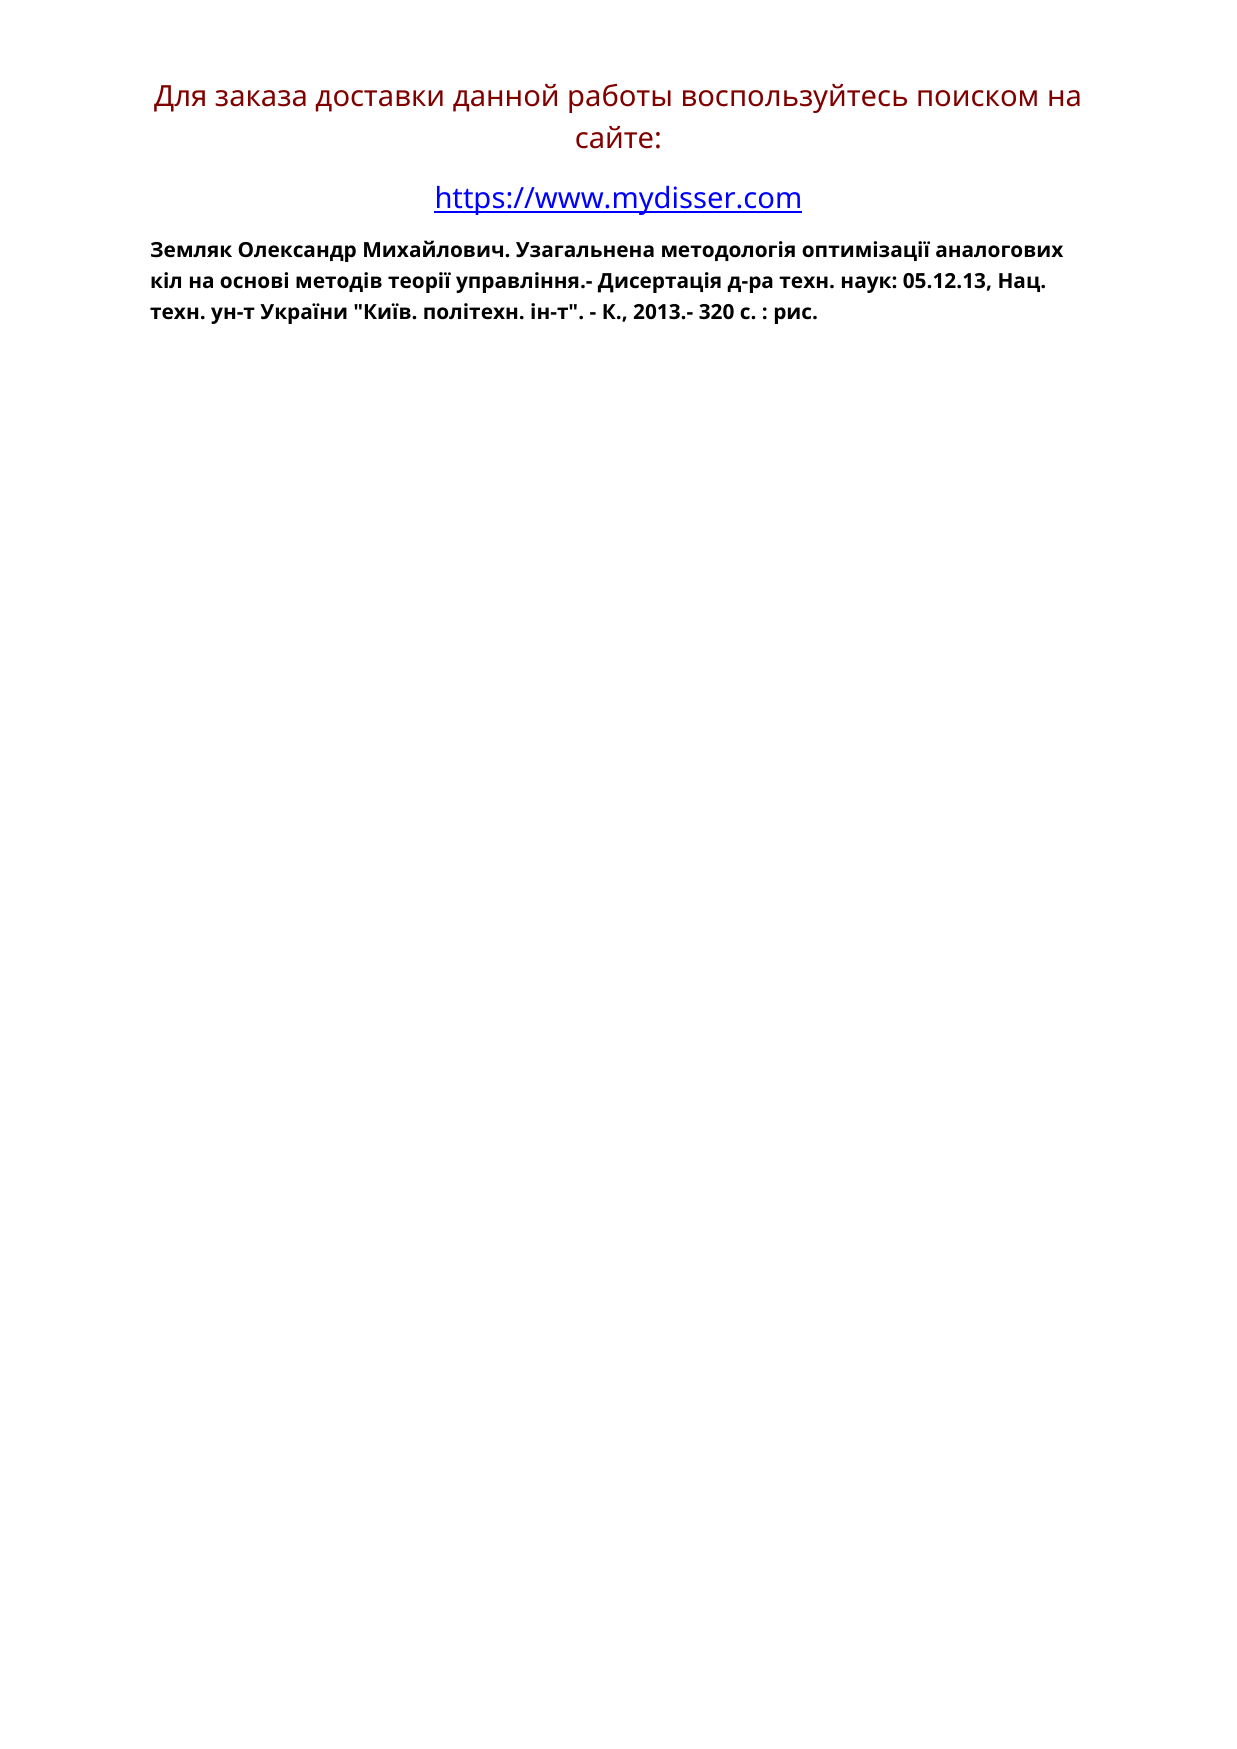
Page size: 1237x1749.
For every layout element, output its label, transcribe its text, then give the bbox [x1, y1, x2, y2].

text Земляк Олександр Михайлович. Узагальнена методологія оптимізації аналогових кіл на основі методів теорії управління.- Дисертація д-ра техн. наук: 05.12.13, Нац. техн. ун-т України "Київ. політехн. ін-т". - К., 2013.- 320 с. : рис. [150, 236, 1086, 325]
